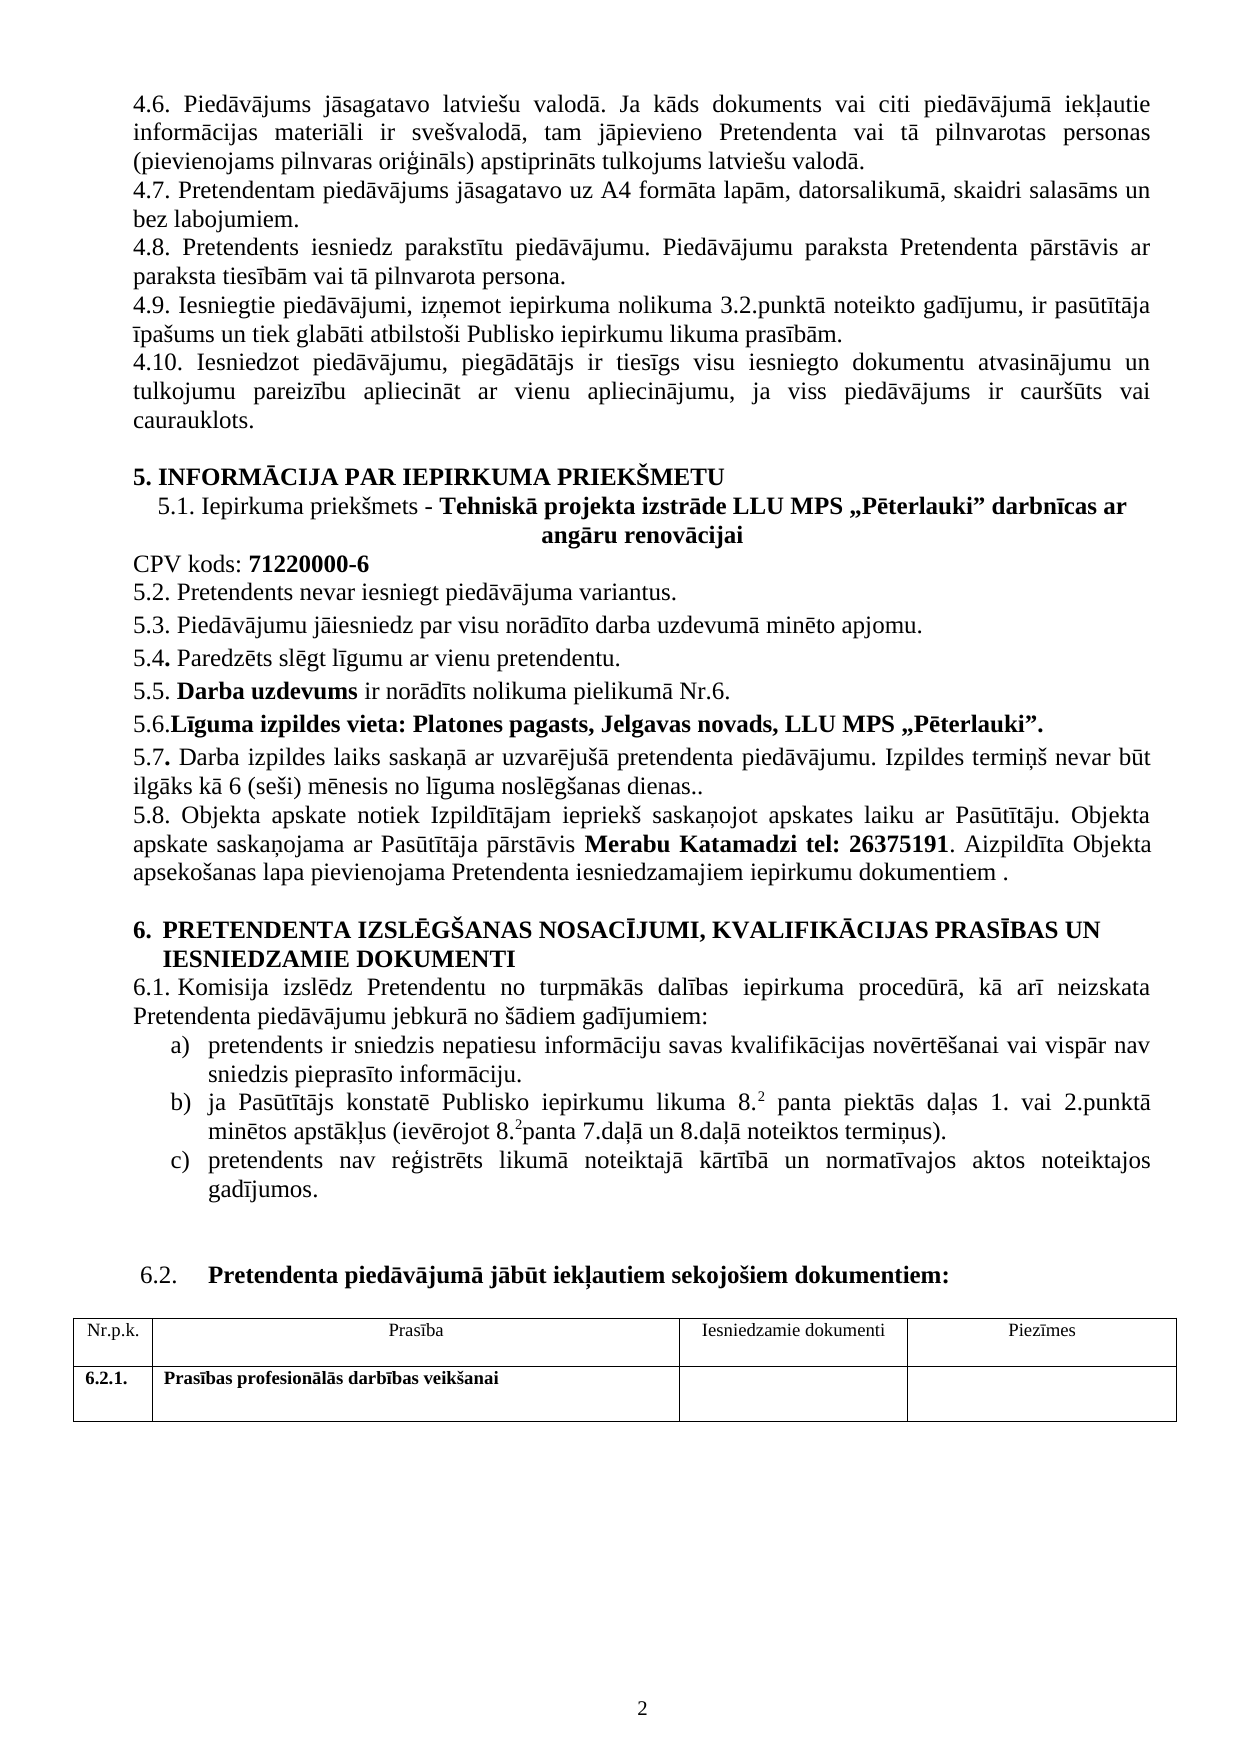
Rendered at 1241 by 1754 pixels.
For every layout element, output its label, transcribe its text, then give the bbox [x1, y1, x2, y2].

list ja Pasūtītājs konstatē Publisko iepirkumu likuma 8.2 panta piektās daļas 1. vai 2.punktā minētos apstākļus (ievērojot 8.2panta 7.daļā un 8.daļā noteiktos termiņus). [170, 1087, 1152, 1145]
text 4.9. Iesniegtie piedāvājumi, izņemot iepirkuma nolikuma 3.2.punktā noteikto gadījumu, ir pasūtītāja īpašums un tiek glabāti atbilstoši Publisko iepirkumu likuma prasībām. [133, 290, 1152, 347]
table_cell [680, 1367, 907, 1421]
list pretendents ir sniedzis nepatiesu informāciju savas kvalifikācijas novērtēšanai vai vispār nav sniedzis pieprasīto informāciju. [170, 1030, 1152, 1087]
text 4.8. Pretendents iesniedz parakstītu piedāvājumu. Piedāvājumu paraksta Pretendenta pārstāvis ar paraksta tiesībām vai tā pilnvarota persona. [133, 232, 1152, 290]
table_cell [908, 1367, 1176, 1421]
table_header Iesniedzamie dokumenti [680, 1319, 907, 1366]
text 4.7. Pretendentam piedāvājums jāsagatavo uz A4 formāta lapām, datorsalikumā, skaidri salasāms un bez labojumiem. [133, 175, 1152, 232]
list Pretendenta piedāvājumā jābūt iekļautiem sekojošiem dokumentiem: [140, 1260, 1152, 1289]
text 5.6.Līguma izpildes vieta: Platones pagasts, Jelgavas novads, LLU MPS „Pēterlauki”. [133, 709, 1152, 738]
text 5.4. Paredzēts slēgt līgumu ar vienu pretendentu. [133, 643, 1152, 672]
text 4.6. Piedāvājums jāsagatavo latviešu valodā. Ja kāds dokuments vai citi piedāvājumā iekļautie informācijas materiāli ir svešvalodā, tam jāpievieno Pretendenta vai tā pilnvarotas personas (pievienojams pilnvaras oriģināls) apstiprināts tulkojums latviešu valodā. [133, 89, 1152, 175]
text 5.3. Piedāvājumu jāiesniedz par visu norādīto darba uzdevumā minēto apjomu. [133, 610, 1152, 639]
table_cell 6.2.1. [74, 1367, 152, 1421]
text 5.7. Darba izpildes laiks saskaņā ar uzvarējušā pretendenta piedāvājumu. Izpildes termiņš nevar būt ilgāks kā 6 (seši) mēnesis no noslēgšanas dienas.. [133, 742, 1152, 800]
table_header Piezīmes [908, 1319, 1176, 1366]
table_cell Prasības profesionālās darbības veikšanai [153, 1367, 679, 1421]
text 4.10. Iesniedzot piedāvājumu, piegādātājs ir tiesīgs visu iesniegto dokumentu atvasinājumu un tulkojumu pareizību apliecināt ar vienu apliecinājumu, ja viss piedāvājums ir cauršūts vai caurauklots. [133, 347, 1152, 434]
text 5.1. Iepirkuma priekšmets - Tehniskā projekta izstrāde LLU MPS „Pēterlauki” darbnīcas ar angāru renovācijai [133, 491, 1152, 549]
list CPV kods: 71220000-6 [133, 549, 1152, 577]
text 5.5. Darba uzdevums ir norādīts nolikuma pielikumā Nr.6. [133, 676, 1152, 705]
subtitle 5. INFORMĀCIJA PAR IEPIRKUMA PRIEKŠMETU [133, 462, 1152, 491]
table_header Nr.p.k. [74, 1319, 152, 1366]
list PRETENDENTA IZSLĒGŠANAS NOSACĪJUMI, KVALIFIKĀCIJAS PRASĪBAS UN IESNIEDZAMIE DOKUMENTI [133, 915, 1152, 972]
table_header Prasība [153, 1319, 679, 1366]
text 5.8. Objekta apskate notiek Izpildītājam iepriekš saskaņojot apskates laiku ar Pasūtītāju. Objekta apskate saskaņojama ar Pasūtītāja pārstāvis Merabu Katamadzi tel: 26375191. Aizpildīta Objekta apsekošanas lapa pievienojama Pretendenta iesniedzamajiem iepirkumu dokumentiem . [133, 800, 1152, 886]
list pretendents nav reģistrēts likumā noteiktajā kārtībā un normatīvajos aktos noteiktajos gadījumos. [170, 1145, 1152, 1202]
text 5.2. Pretendents nevar iesniegt piedāvājuma variantus. [133, 577, 1152, 606]
list Komisija izslēdz Pretendentu no turpmākās dalības iepirkuma procedūrā, kā arī neizskata Pretendenta piedāvājumu jebkurā no šādiem gadījumiem: [133, 972, 1152, 1030]
